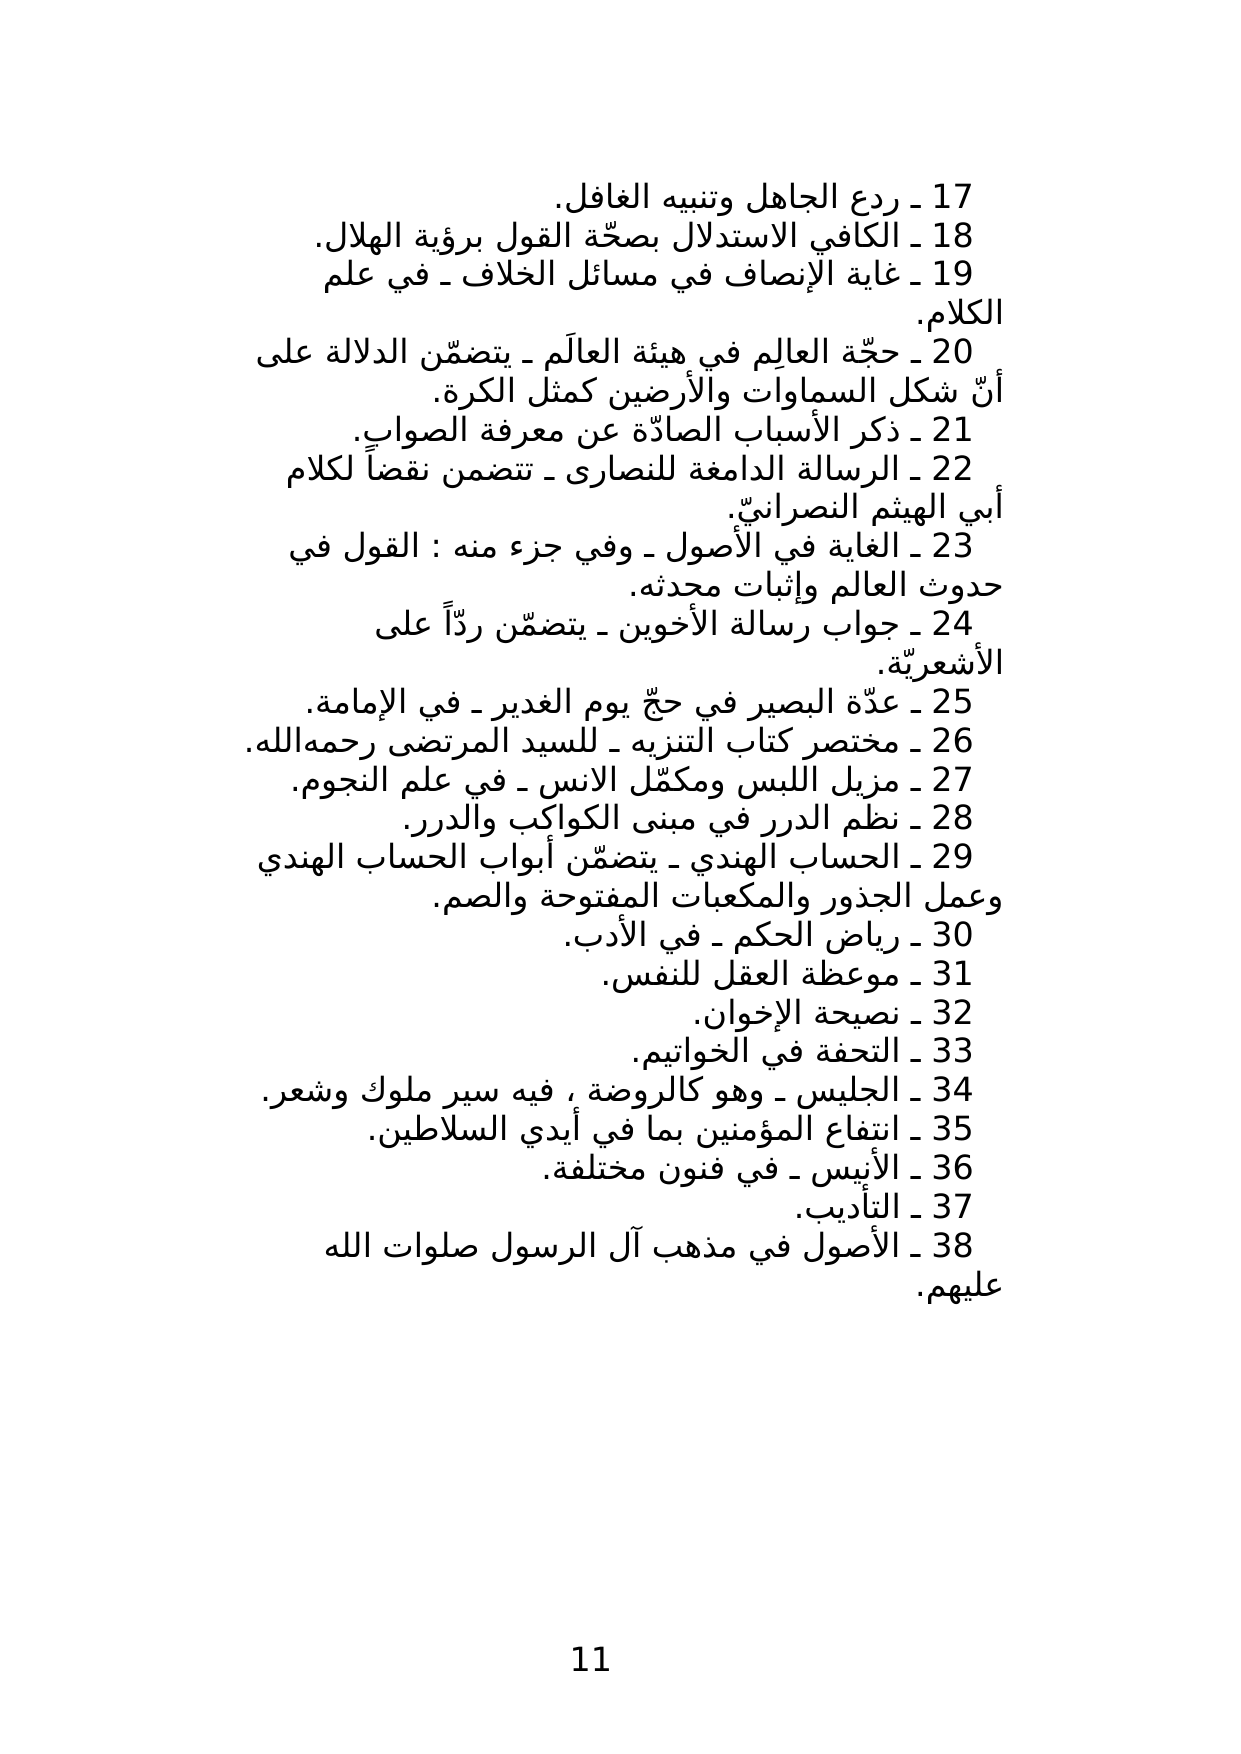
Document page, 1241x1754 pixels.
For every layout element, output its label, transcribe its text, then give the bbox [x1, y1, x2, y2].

text 22 ـ الرسالة الدامغة للنصارى ـ تتضمن نقضاً لكلام أبي الهيثم النصرانيّ. [236, 449, 1004, 527]
text 32 ـ نصيحة الإخوان. [236, 993, 1004, 1032]
text 38 ـ الأصول في مذهب آل الرسول صلوات الله عليهم. [236, 1226, 1004, 1304]
text 29 ـ الحساب الهندي ـ يتضمّن أبواب الحساب الهندي وعمل الجذور والمكعبات المفتوحة والصم. [236, 838, 1004, 915]
text 21 ـ ذكر الأسباب الصادّة عن معرفة الصواب. [236, 410, 1004, 449]
text 26 ـ مختصر كتاب التنزيه ـ للسيد المرتضى رحمه‌الله. [236, 721, 1004, 760]
text 25 ـ عدّة البصير في حجّ يوم الغدير ـ في الإمامة. [236, 682, 1004, 721]
text 27 ـ مزيل اللبس ومكمّل الانس ـ في علم النجوم. [236, 760, 1004, 799]
text 35 ـ انتفاع المؤمنين بما في أيدي السلاطين. [236, 1110, 1004, 1148]
text 17 ـ ردع الجاهل وتنبيه الغافل. [236, 177, 1004, 216]
text 31 ـ موعظة العقل للنفس. [236, 954, 1004, 993]
text 19 ـ غاية الإنصاف في مسائل الخلاف ـ في علم الكلام. [236, 255, 1004, 333]
text 18 ـ الكافي الاستدلال بصحّة القول برؤية الهلال. [236, 216, 1004, 255]
text 30 ـ رياض الحكم ـ في الأدب. [236, 915, 1004, 954]
text 34 ـ الجليس ـ وهو كالروضة ، فيه سير ملوك وشعر. [236, 1071, 1004, 1110]
text 28 ـ نظم الدرر في مبنى الكواكب والدرر. [236, 799, 1004, 838]
text 24 ـ جواب رسالة الأخوين ـ يتضمّن ردّاً على الأشعريّة. [236, 604, 1004, 682]
text 20 ـ حجّة العالِم في هيئة العالَم ـ يتضمّن الدلالة على أنّ شكل السماوات والأرضين كمثل الكرة. [236, 333, 1004, 410]
text 23 ـ الغاية في الأصول ـ وفي جزء منه : القول في حدوث العالم وإثبات محدثه. [236, 527, 1004, 604]
text 37 ـ التأديب. [236, 1187, 1004, 1226]
text 33 ـ التحفة في الخواتيم. [236, 1032, 1004, 1071]
text 36 ـ الأنيس ـ في فنون مختلفة. [236, 1148, 1004, 1187]
